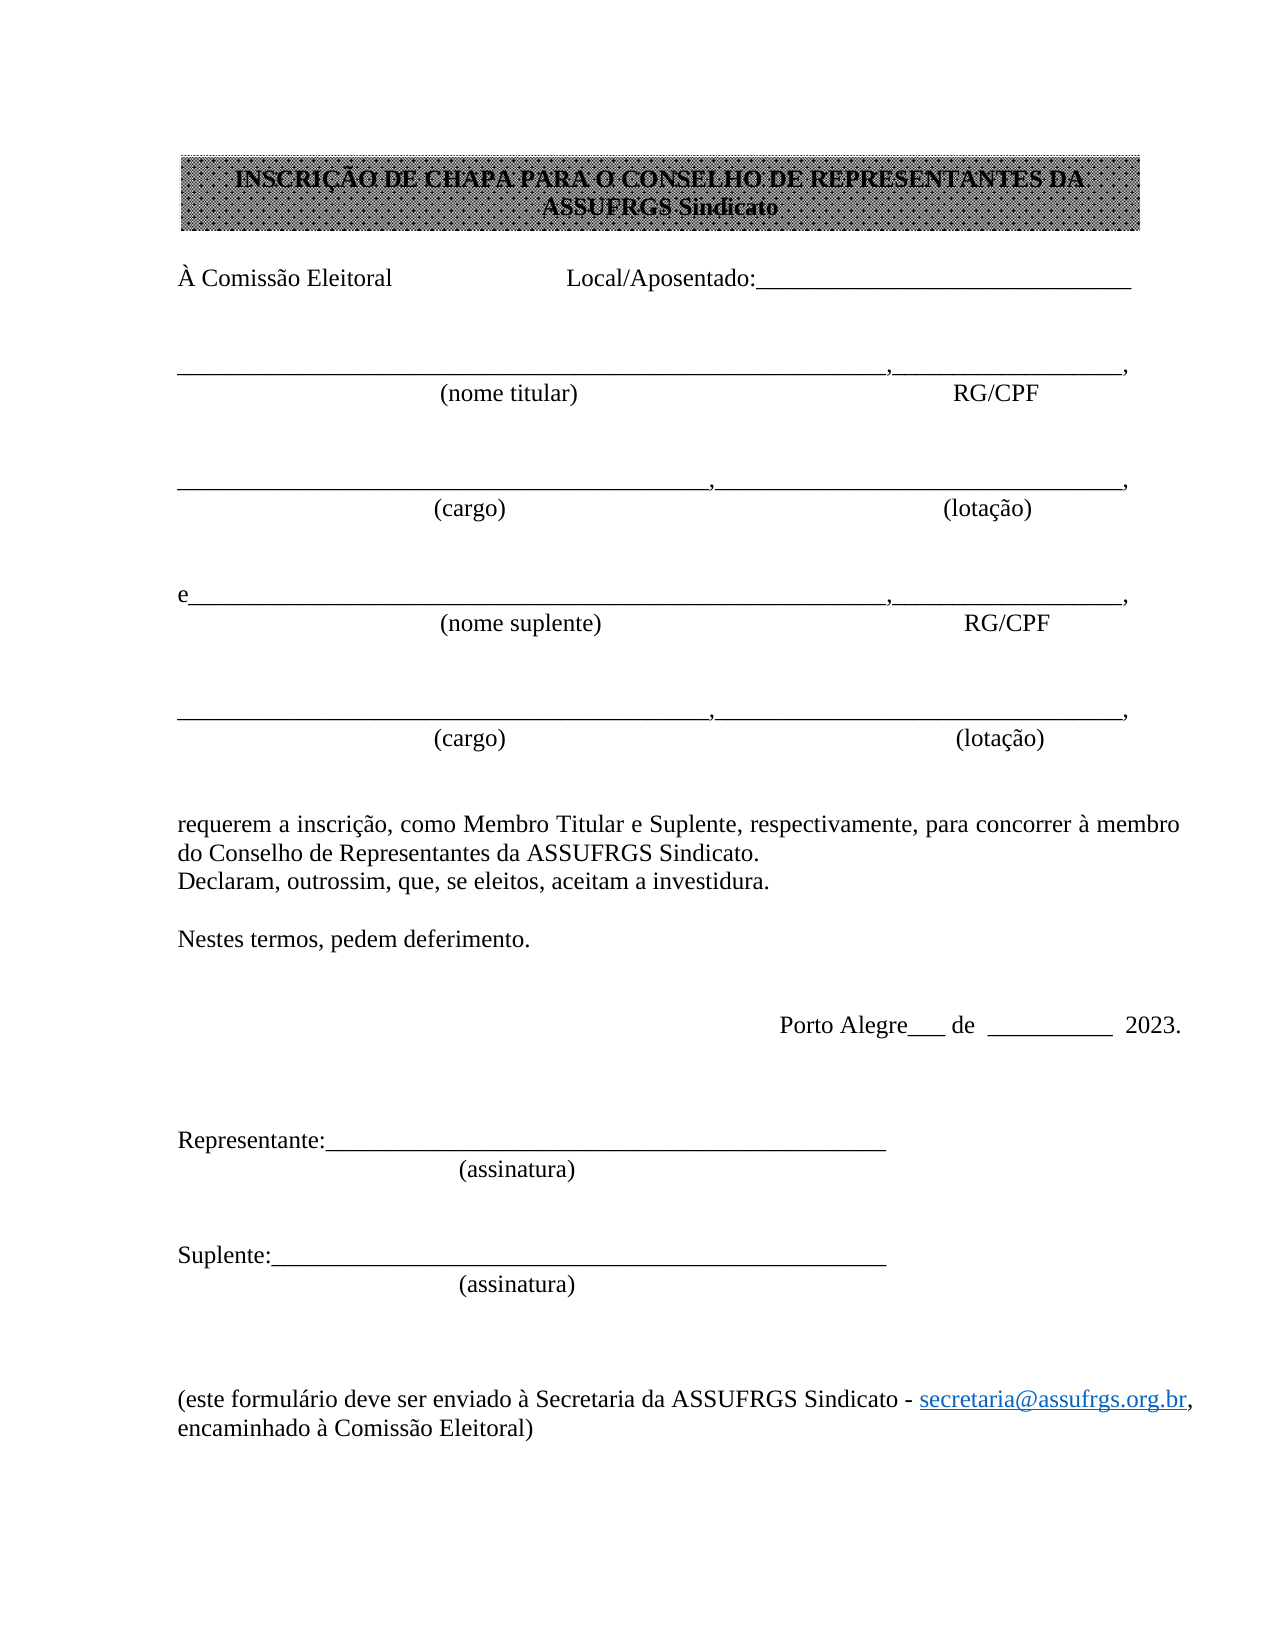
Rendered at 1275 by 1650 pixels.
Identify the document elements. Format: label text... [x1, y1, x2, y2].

text Declaram, outrossim, que, se eleitos, aceitam a investidura. [177, 866, 1181, 895]
text (nome titular) RG/CPF [177, 378, 1181, 406]
text e , , [177, 579, 1181, 608]
text (cargo) (lotação) [177, 723, 1181, 751]
text (nome suplente) RG/CPF [177, 608, 1181, 636]
text Suplente: [177, 1240, 1157, 1269]
text (este formulário deve ser enviado à Secretaria da ASSUFRGS Sindicato - secretaria@assufrgs.org.br, encaminhado à Comissão Eleitoral) [177, 1384, 1196, 1441]
text , , [177, 464, 1181, 493]
text , , [177, 694, 1181, 723]
picture [181, 157, 1140, 231]
text (assinatura) [177, 1154, 1157, 1183]
picture [179, 155, 1140, 231]
text (assinatura) [177, 1269, 1157, 1298]
text , , [177, 349, 1181, 378]
subtitle À Comissão Eleitoral Local/Aposentado:______________________________ [177, 263, 1181, 291]
text Representante: [177, 1125, 1157, 1154]
text (cargo) (lotação) [177, 493, 1181, 521]
text requerem a inscrição, como Membro Titular e Suplente, respectivamente, para concorrer à membro do Conselho de Representantes da ASSUFRGS Sindicato. [177, 809, 1181, 866]
text Nestes termos, pedem deferimento. [177, 924, 1181, 953]
text Porto Alegre___ de __________ 2023. [177, 1010, 1181, 1039]
